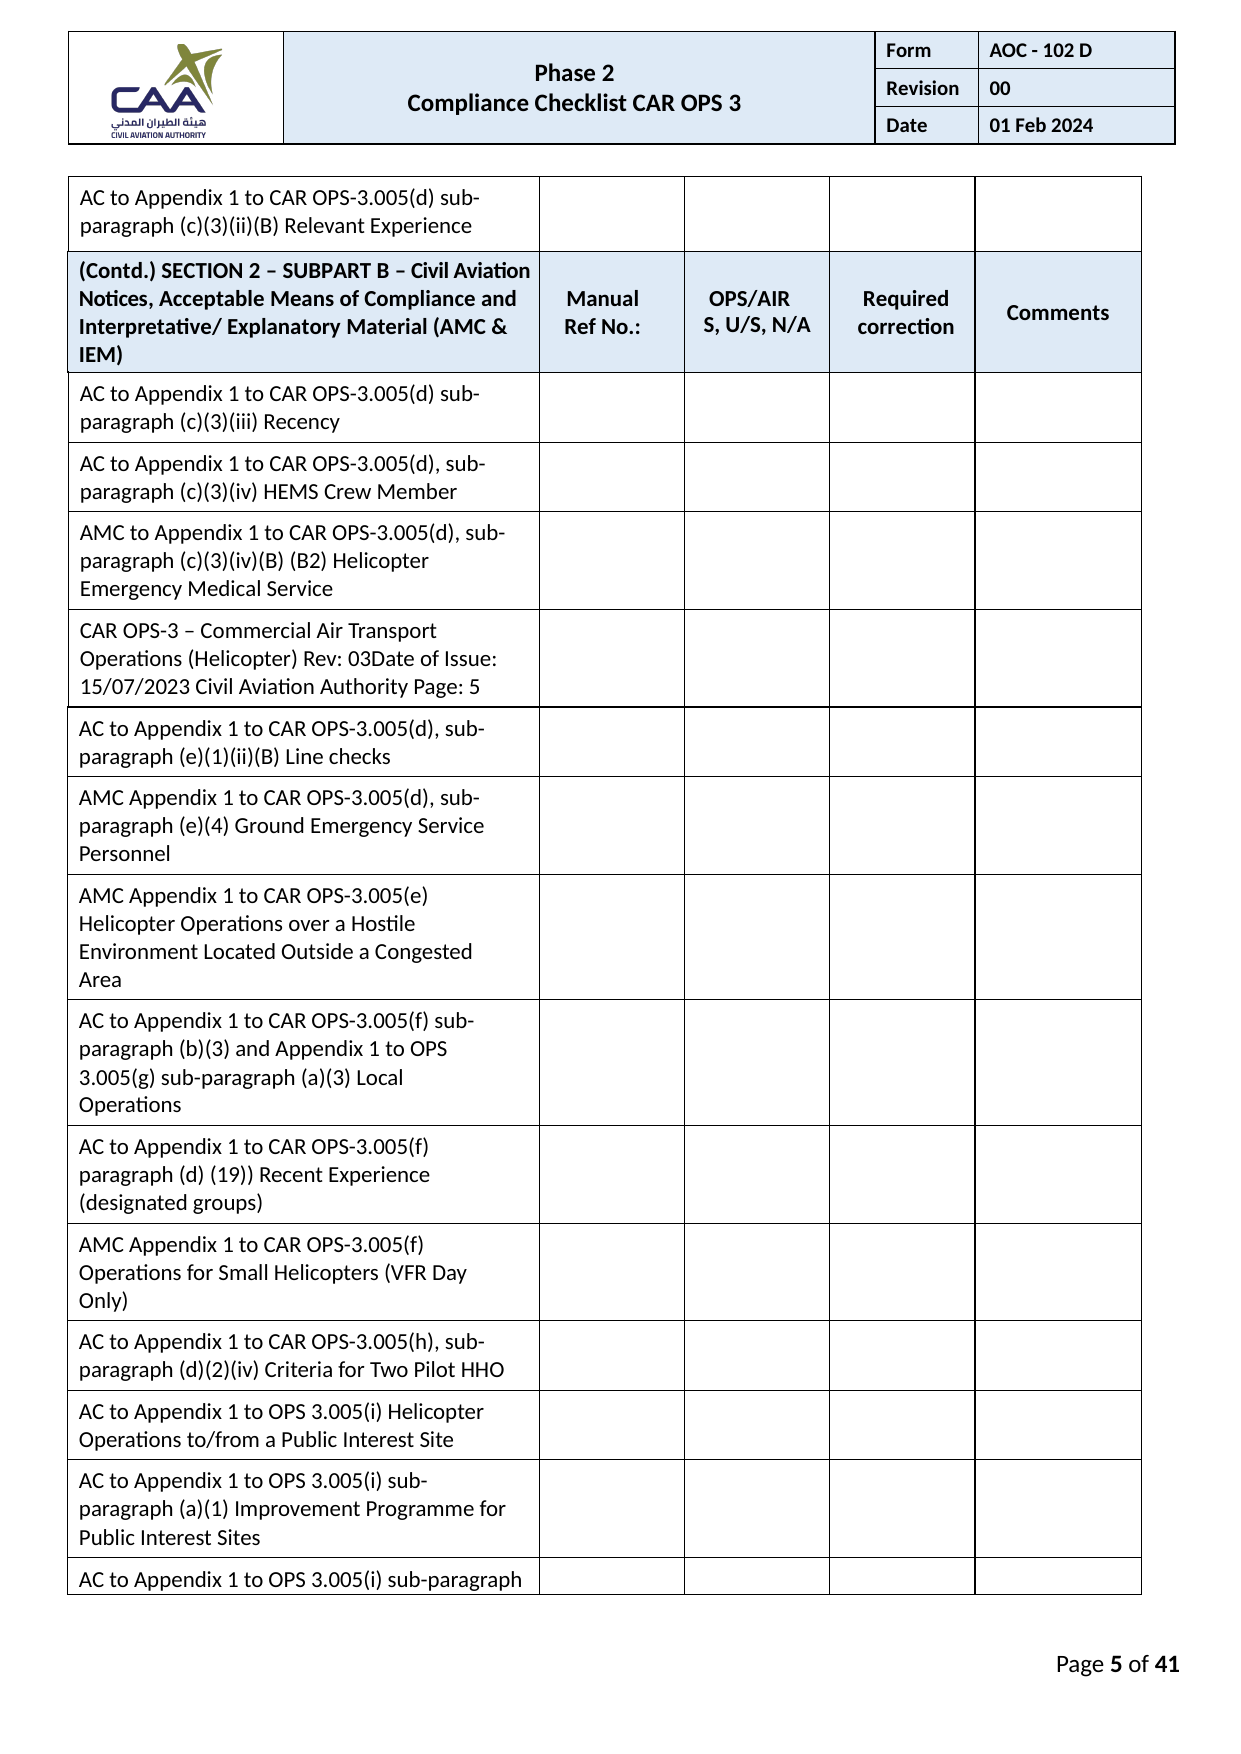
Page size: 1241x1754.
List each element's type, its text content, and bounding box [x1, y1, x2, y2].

table_cell [685, 1224, 829, 1320]
table_cell [685, 1558, 829, 1594]
table_cell [830, 177, 974, 251]
table_cell [830, 512, 974, 609]
table_cell CAR OPS-3 – Commercial Air Transport Operations (Helicopter) Rev: 03Date of Issue: 15/07/2023 Civil Aviation Authority Page: 5 [69, 610, 539, 706]
table_cell AC to Appendix 1 to CAR OPS-3.005(d), sub-paragraph (e)(1)(ii)(B) Line checks [68, 708, 539, 776]
table_cell [540, 1224, 684, 1320]
table_cell [976, 1460, 1141, 1557]
table_cell [976, 1000, 1141, 1125]
table_cell [685, 373, 829, 442]
table_cell [685, 1000, 829, 1125]
table_cell [976, 875, 1141, 999]
table_cell AMC to Appendix 1 to CAR OPS-3.005(d), sub-paragraph (c)(3)(iv)(B) (B2) Helicopter Emergency Medical Service [69, 512, 539, 609]
table_cell [685, 1460, 829, 1557]
table_cell [976, 1321, 1141, 1390]
table_cell [830, 1000, 974, 1125]
table_cell [685, 512, 829, 609]
table_cell [976, 373, 1141, 442]
table_cell [685, 708, 829, 776]
table_cell [540, 875, 684, 999]
table_cell [685, 443, 829, 511]
table_cell [976, 1391, 1141, 1459]
table_cell Comments [976, 252, 1141, 372]
table_cell [976, 177, 1141, 251]
table_cell [976, 1224, 1141, 1320]
table_cell [830, 610, 974, 706]
table_cell [830, 1126, 974, 1222]
table_cell [685, 875, 829, 999]
table_cell [540, 708, 684, 776]
table_cell [540, 512, 684, 609]
table_cell [830, 708, 974, 776]
table_cell AC to Appendix 1 to OPS 3.005(i) sub-paragraph (a)(1) Improvement Programme for Public Interest Sites [68, 1460, 539, 1557]
table_cell AC to Appendix 1 to CAR OPS-3.005(h), sub-paragraph (d)(2)(iv) Criteria for Two Pilot HHO [68, 1321, 539, 1390]
table_cell AC to Appendix 1 to CAR OPS-3.005(d), sub-paragraph (c)(3)(iv) HEMS Crew Member [69, 443, 539, 511]
table_cell [830, 1391, 974, 1459]
table_cell Required correction [830, 252, 974, 372]
table_cell [685, 1126, 829, 1222]
table_cell AC to Appendix 1 to OPS 3.005(i) Helicopter Operations to/from a Public Interest Site [68, 1391, 539, 1459]
table_cell [540, 443, 684, 511]
table_cell [830, 875, 974, 999]
picture [111, 44, 223, 138]
table_cell [540, 373, 684, 442]
table_cell [685, 177, 829, 251]
table_cell [976, 777, 1141, 874]
table_cell [540, 1460, 684, 1557]
table_cell [830, 1460, 974, 1557]
table_cell (Contd.) SECTION 2 – SUBPART B – Civil Aviation Notices, Acceptable Means of Compliance and Interpretative/ Explanatory Material (AMC & IEM) [68, 252, 539, 372]
table_cell Manual Ref No.: [540, 252, 684, 372]
table_cell [540, 1000, 684, 1125]
table_cell [540, 177, 684, 251]
table_cell [976, 610, 1141, 706]
table_cell [830, 1224, 974, 1320]
table_cell [685, 1391, 829, 1459]
table_cell AC to Appendix 1 to CAR OPS-3.005(f) paragraph (d) (19)) Recent Experience (designated groups) [68, 1126, 539, 1222]
table_cell [976, 1558, 1141, 1594]
table_cell [685, 610, 829, 706]
table_cell OPS/AIR S, U/S, N/A [685, 252, 829, 372]
table_cell [830, 1558, 974, 1594]
table_cell AMC Appendix 1 to CAR OPS-3.005(f) Operations for Small Helicopters (VFR Day Only) [68, 1224, 539, 1320]
table_cell [830, 443, 974, 511]
table_cell AC to Appendix 1 to CAR OPS-3.005(d) sub-paragraph (c)(3)(ii)(B) Relevant Experience [69, 177, 539, 251]
table_cell [830, 373, 974, 442]
table_cell AC to Appendix 1 to CAR OPS-3.005(f) sub-paragraph (b)(3) and Appendix 1 to OPS 3.005(g) sub-paragraph (a)(3) Local Operations [68, 1000, 539, 1125]
table_cell AMC Appendix 1 to CAR OPS-3.005(e) Helicopter Operations over a Hostile Environment Located Outside a Congested Area [68, 875, 539, 999]
table_cell [830, 777, 974, 874]
table_cell [976, 512, 1141, 609]
table_cell [685, 777, 829, 874]
table_cell [540, 610, 684, 706]
table_cell [976, 1126, 1141, 1222]
table_cell [540, 1558, 684, 1594]
table_cell [830, 1321, 974, 1390]
table_cell [540, 1126, 684, 1222]
table_cell AC to Appendix 1 to CAR OPS-3.005(d) sub-paragraph (c)(3)(iii) Recency [69, 373, 539, 442]
table_cell [976, 708, 1141, 776]
table_cell [976, 443, 1141, 511]
table_cell [685, 1321, 829, 1390]
table_cell [540, 1391, 684, 1459]
table_cell AMC Appendix 1 to CAR OPS-3.005(d), sub-paragraph (e)(4) Ground Emergency Service Personnel [68, 777, 539, 874]
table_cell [68, 1558, 539, 1594]
table_cell [540, 1321, 684, 1390]
table_cell [540, 777, 684, 874]
